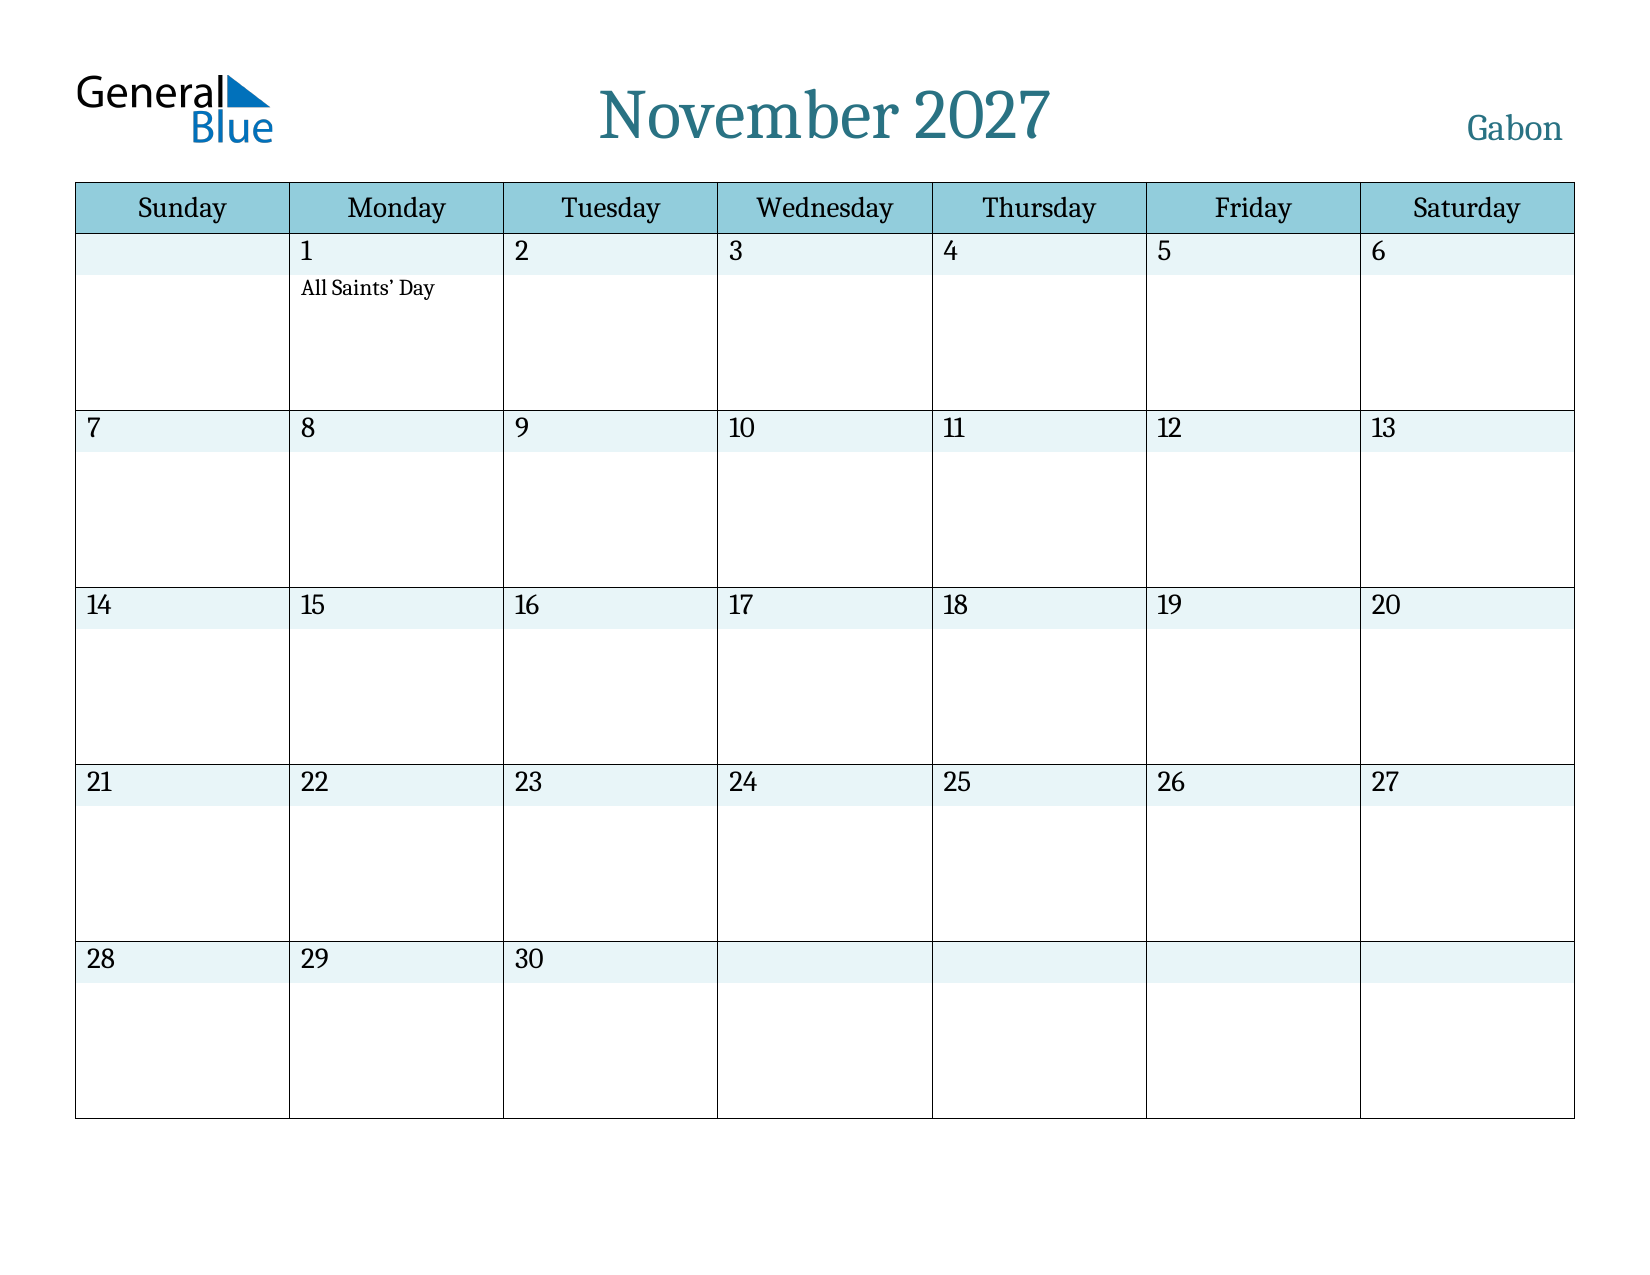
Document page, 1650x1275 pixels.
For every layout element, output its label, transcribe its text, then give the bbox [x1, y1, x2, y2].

table_cell [76, 983, 289, 1118]
table_cell [1361, 629, 1574, 764]
table_cell 6 [1361, 234, 1574, 275]
table_cell 25 [933, 765, 1146, 806]
table_cell 28 [76, 942, 289, 983]
table_cell [290, 983, 503, 1118]
table_cell [718, 942, 932, 983]
table_cell 24 [718, 765, 932, 806]
table_cell 21 [76, 765, 289, 806]
table_cell 29 [290, 942, 503, 983]
table_cell 7 [76, 411, 289, 452]
table_cell All Saints’ Day [290, 275, 503, 410]
table_cell 19 [1147, 588, 1360, 629]
table_cell [504, 452, 717, 587]
table_cell 13 [1361, 411, 1574, 452]
table_cell Wednesday [718, 183, 932, 233]
table_cell [504, 629, 717, 764]
table_cell [933, 942, 1146, 983]
table_cell [718, 629, 932, 764]
table_cell 18 [933, 588, 1146, 629]
table_cell [1147, 275, 1360, 410]
table_cell 10 [718, 411, 932, 452]
table_cell [718, 275, 932, 410]
table_cell [290, 452, 503, 587]
table_header Gabon [1146, 75, 1574, 182]
table_cell [1147, 983, 1360, 1118]
table_header November 2027 [504, 75, 1146, 182]
table_cell [76, 452, 289, 587]
table_cell [76, 629, 289, 764]
table_cell 22 [290, 765, 503, 806]
table_cell [718, 452, 932, 587]
table_cell 17 [718, 588, 932, 629]
table_cell 12 [1147, 411, 1360, 452]
table_cell [290, 629, 503, 764]
picture [77, 75, 273, 143]
table_cell [933, 806, 1146, 941]
table_cell Monday [290, 183, 503, 233]
table_cell [76, 275, 289, 410]
table_cell [933, 452, 1146, 587]
table_cell Friday [1147, 183, 1360, 233]
table_cell [1147, 629, 1360, 764]
table_cell Saturday [1361, 183, 1574, 233]
table_cell [76, 234, 289, 275]
table_cell [718, 983, 932, 1118]
table_cell 8 [290, 411, 503, 452]
table_cell [1361, 275, 1574, 410]
table_cell [933, 275, 1146, 410]
table_cell 30 [504, 942, 717, 983]
table_cell [290, 806, 503, 941]
table_cell [1361, 942, 1574, 983]
table_cell [1147, 452, 1360, 587]
table_cell [933, 983, 1146, 1118]
table_cell [1361, 806, 1574, 941]
table_cell [504, 983, 717, 1118]
table_cell [1361, 983, 1574, 1118]
table_cell 9 [504, 411, 717, 452]
table_cell [718, 806, 932, 941]
table_cell 5 [1147, 234, 1360, 275]
table_cell Sunday [76, 183, 289, 233]
table_cell Tuesday [504, 183, 717, 233]
table_cell 15 [290, 588, 503, 629]
table_cell 20 [1361, 588, 1574, 629]
table_header [76, 75, 503, 182]
table_cell 23 [504, 765, 717, 806]
table_cell 2 [504, 234, 717, 275]
table_cell [1147, 806, 1360, 941]
table_cell [76, 806, 289, 941]
table_cell 1 [290, 234, 503, 275]
table_cell [1147, 942, 1360, 983]
table_cell 3 [718, 234, 932, 275]
table_cell [504, 275, 717, 410]
table_cell 26 [1147, 765, 1360, 806]
table_cell [1361, 452, 1574, 587]
table_cell 4 [933, 234, 1146, 275]
table_cell [933, 629, 1146, 764]
table_cell 27 [1361, 765, 1574, 806]
table_cell [504, 806, 717, 941]
table_cell 16 [504, 588, 717, 629]
table_cell Thursday [933, 183, 1146, 233]
table_cell 14 [76, 588, 289, 629]
table_cell 11 [933, 411, 1146, 452]
